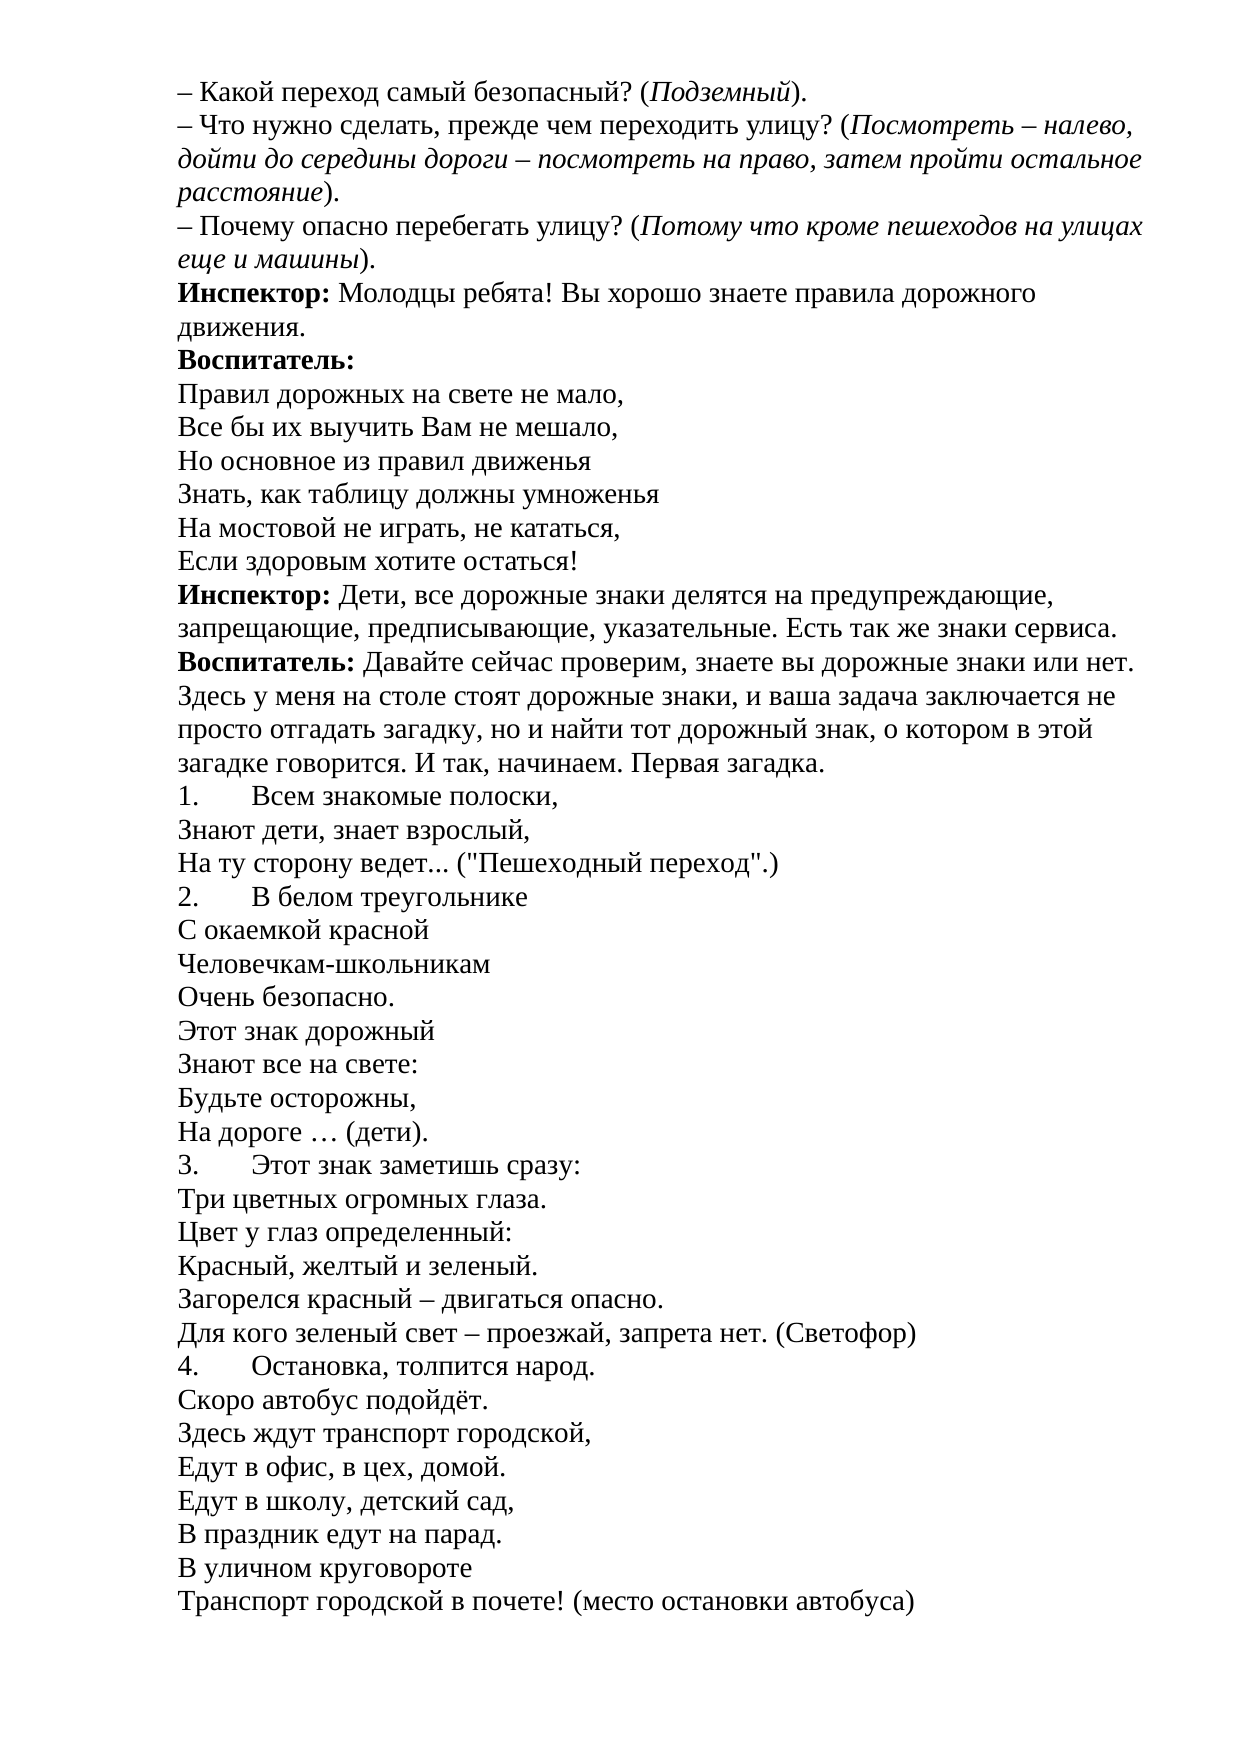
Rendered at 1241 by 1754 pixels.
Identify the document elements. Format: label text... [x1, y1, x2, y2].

list Всем знакомые полоски, Знают дети, знает взрослый, На ту сторону ведет... ("Пешеходный переход".) [177, 778, 1152, 879]
text Инспектор: Дети, все дорожные знаки делятся на предупреждающие, запрещающие, предписывающие, указательные. Есть так же знаки сервиса. [177, 577, 1152, 644]
list В белом треугольнике С окаемкой красной Человечкам-школьникам Очень безопасно. Этот знак дорожный Знают все на свете: Будьте осторожны, На дороге … (дети). [177, 879, 1152, 1147]
text Здесь у меня на столе стоят дорожные знаки, и ваша задача заключается не просто отгадать загадку, но и найти тот дорожный знак, о котором в этой загадке говорится. И так, начинаем. Первая загадка. [177, 678, 1152, 778]
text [177, 74, 1152, 275]
text Правил дорожных на свете не мало, Все бы их выучить Вам не мешало, Но основное из правил движенья Знать, как таблицу должны умноженья На мостовой не играть, не кататься, Если здоровым хотите остаться! [177, 376, 1152, 577]
list Этот знак заметишь сразу: Три цветных огромных глаза. Цвет у глаз определенный: Красный, желтый и зеленый. Загорелся красный – двигаться опасно. Для кого зеленый свет – проезжай, запрета нет. (Светофор) [177, 1147, 1152, 1348]
text Инспектор: Молодцы ребята! Вы хорошо знаете правила дорожного движения. [177, 275, 1152, 342]
text Воспитатель: [177, 342, 1152, 376]
text Воспитатель: Давайте сейчас проверим, знаете вы дорожные знаки или нет. [177, 644, 1152, 678]
list Остановка, толпится народ. Скоро автобус подойдёт. Здесь ждут транспорт городской, Едут в офис, в цех, домой. Едут в школу, детский сад, В праздник едут на парад. В уличном круговороте Транспорт городской в почете! (место остановки автобуса) [177, 1348, 1152, 1617]
